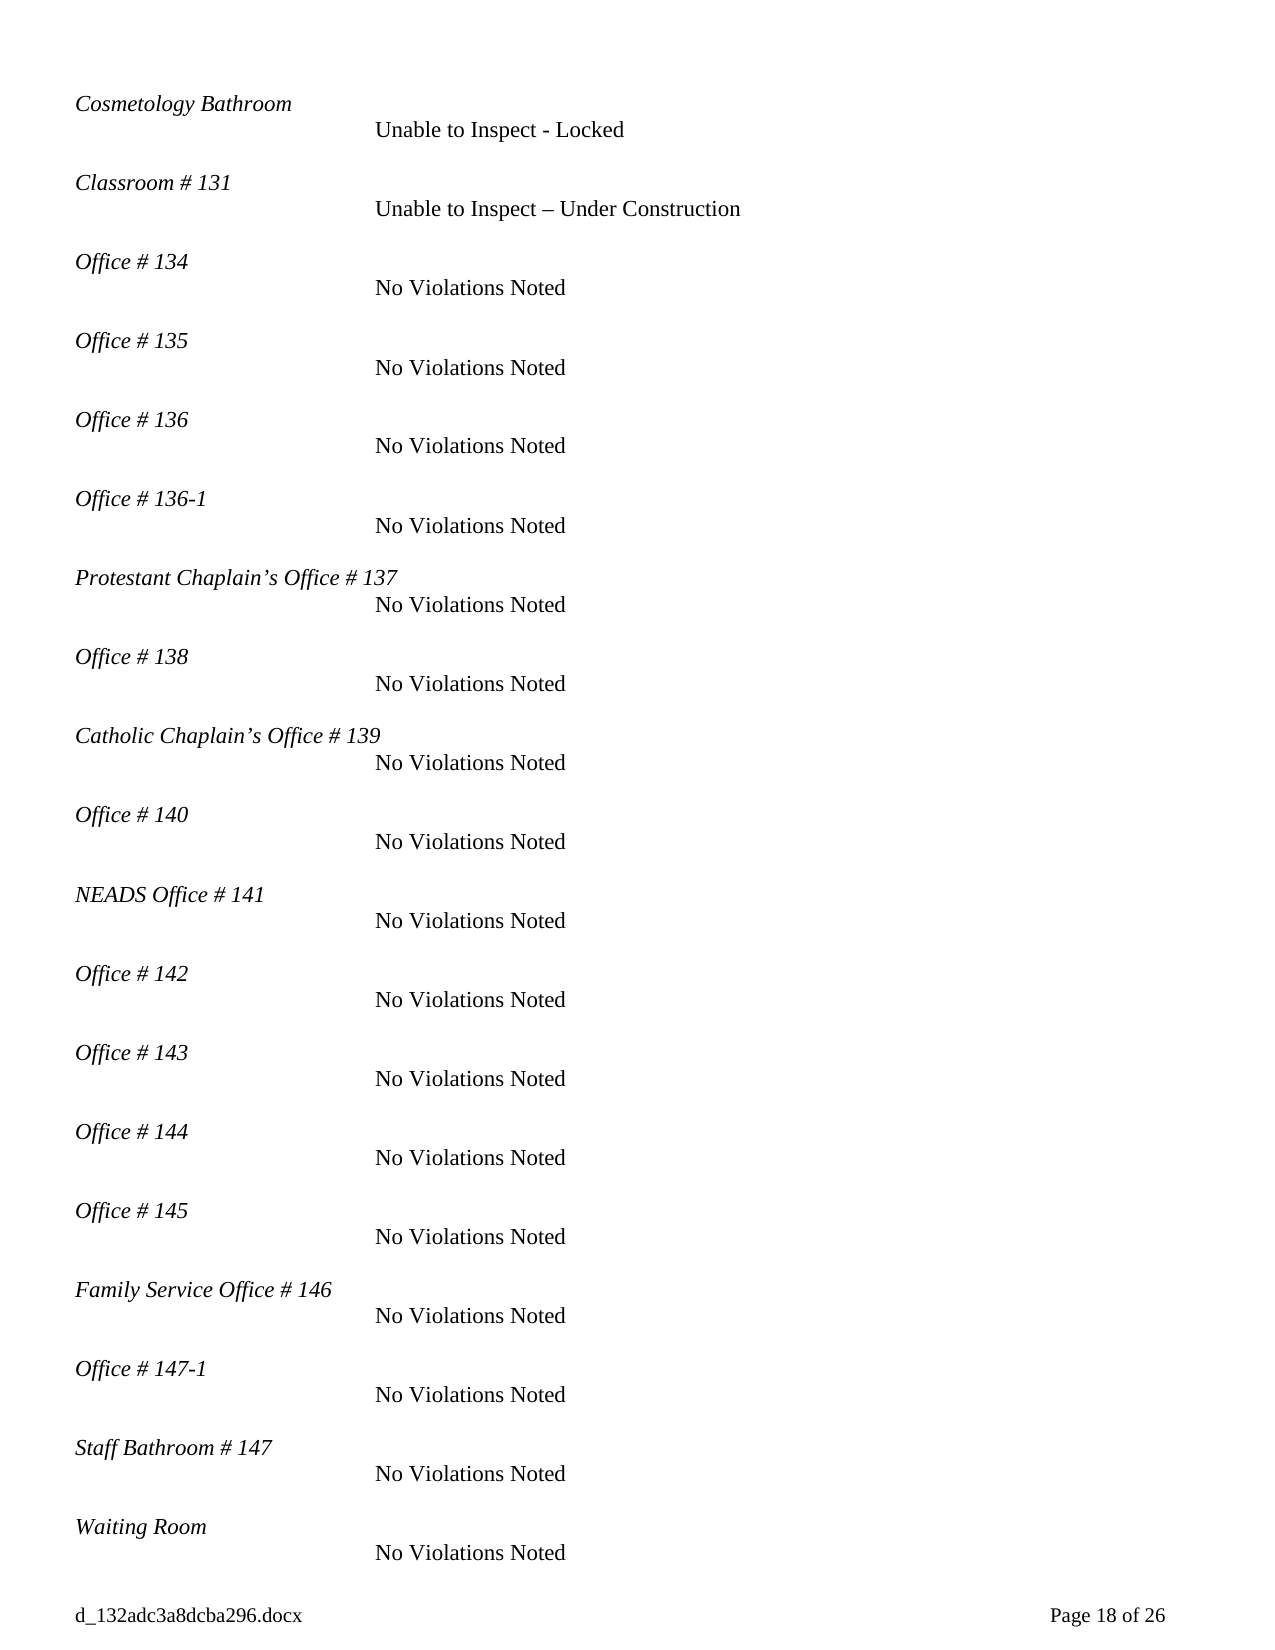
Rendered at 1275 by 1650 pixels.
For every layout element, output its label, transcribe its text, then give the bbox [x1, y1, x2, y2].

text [75, 116, 1200, 143]
text No Violations Noted [75, 1144, 1200, 1171]
text No Violations Noted [75, 907, 1200, 933]
text Waiting Room [75, 1513, 1200, 1539]
text Catholic Chaplain’s Office # 139 [75, 722, 1200, 749]
text No Violations Noted [75, 1223, 1200, 1249]
text No Violations Noted [75, 670, 1200, 696]
text Office # 134 [75, 248, 1200, 274]
text No Violations Noted [75, 1460, 1200, 1487]
text No Violations Noted [75, 591, 1200, 617]
text Office # 144 [75, 1118, 1200, 1144]
text No Violations Noted [75, 1381, 1200, 1408]
text No Violations Noted [75, 274, 1200, 301]
text Protestant Chaplain’s Office # 137 [75, 564, 1200, 591]
text No Violations Noted [75, 1539, 1200, 1566]
text Office # 142 [75, 960, 1200, 986]
text Office # 147-1 [75, 1355, 1200, 1381]
text Office # 138 [75, 643, 1200, 670]
text Office # 145 [75, 1197, 1200, 1223]
text No Violations Noted [300, 749, 1200, 775]
text No Violations Noted [75, 1065, 1200, 1091]
text No Violations Noted [75, 986, 1200, 1012]
text Office # 140 [75, 802, 1200, 828]
text No Violations Noted [300, 512, 1200, 538]
text Office # 135 [75, 327, 1200, 353]
text Family Service Office # 146 [75, 1276, 1200, 1302]
text Office # 136-1 [75, 485, 1200, 512]
text Cosmetology Bathroom [75, 90, 1200, 116]
text No Violations Noted [75, 1302, 1200, 1329]
text Classroom # 131 [75, 169, 1200, 195]
text Office # 143 [75, 1039, 1200, 1065]
text Office # 136 [75, 406, 1200, 433]
text Staff Bathroom # 147 [75, 1434, 1200, 1460]
text NEADS Office # 141 [75, 881, 1200, 907]
text No Violations Noted [75, 353, 1200, 380]
text No Violations Noted [75, 433, 1200, 459]
text No Violations Noted [75, 828, 1200, 854]
text Unable to Inspect – Under Construction [75, 195, 1200, 222]
